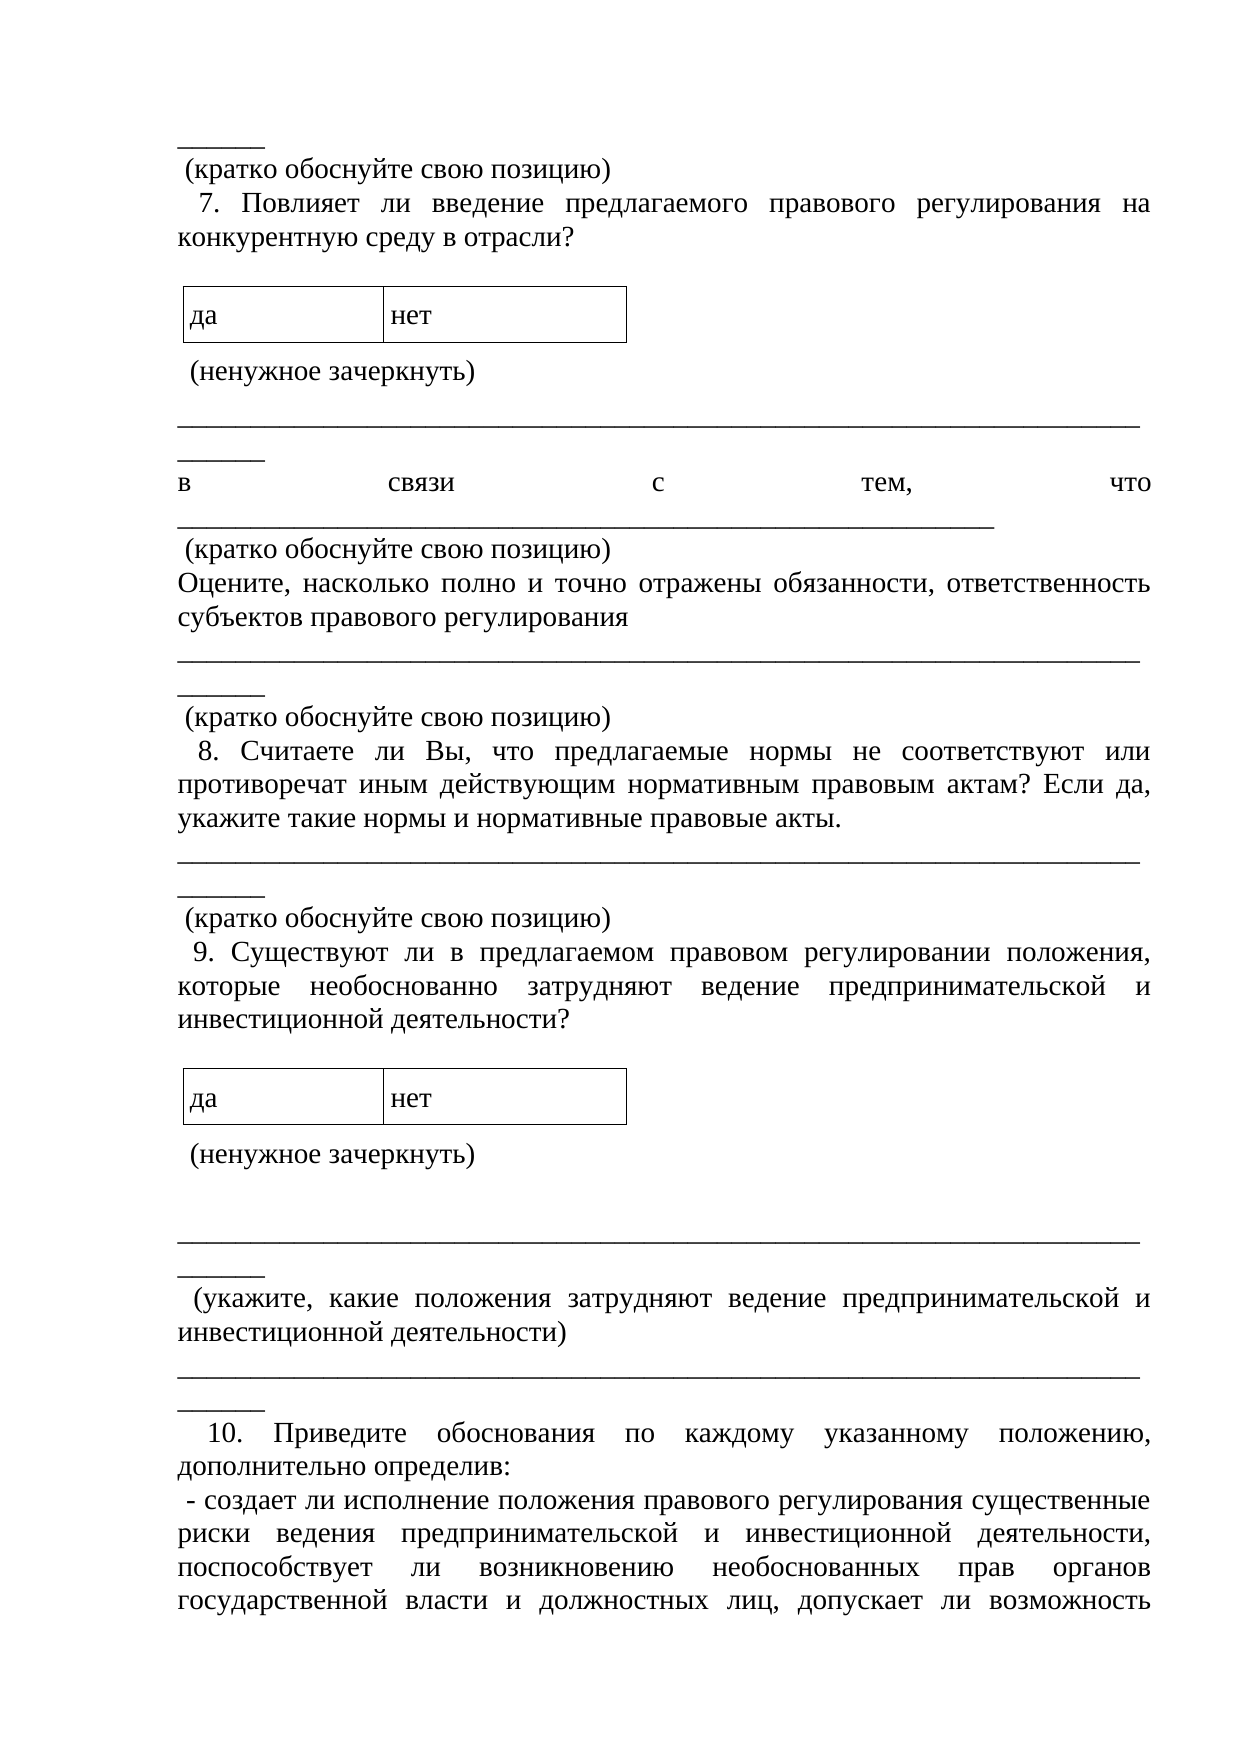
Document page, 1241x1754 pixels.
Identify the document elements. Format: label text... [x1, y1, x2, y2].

table_cell (ненужное зачеркнуть) [183, 343, 626, 397]
text 7. Повлияет ли введение предлагаемого правового регулирования на конкурентную среду в отрасли? [177, 185, 1152, 252]
text ________________________________________________________________________ [177, 397, 1152, 464]
table_header нет [384, 1069, 626, 1124]
text (укажите, какие положения затрудняют ведение предпринимательской и инвестиционной деятельности) [177, 1281, 1152, 1348]
text (кратко обоснуйте свою позицию) [177, 901, 1152, 934]
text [177, 1482, 1152, 1616]
text Оцените, насколько полно и точно отражены обязанности, ответственность субъектов правового регулирования [177, 565, 1152, 632]
text 9. Существуют ли в предлагаемом правовом регулировании положения, которые необоснованно затрудняют ведение предпринимательской и инвестиционной деятельности? [177, 934, 1152, 1035]
text (кратко обоснуйте свою позицию) [177, 699, 1152, 733]
text (кратко обоснуйте свою позицию) [177, 152, 1152, 185]
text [177, 118, 1152, 152]
text 8. Считаете ли Вы, что предлагаемые нормы не соответствуют или противоречат иным действующим нормативным правовым актам? Если да, укажите такие нормы и нормативные правовые акты. [177, 733, 1152, 833]
table_cell (ненужное зачеркнуть) [183, 1125, 626, 1180]
table_header да [184, 1069, 383, 1124]
table_header да [184, 287, 383, 342]
text (кратко обоснуйте свою позицию) [177, 532, 1152, 565]
text 10. Приведите обоснования по каждому указанному положению, дополнительно определив: [177, 1415, 1152, 1482]
text ________________________________________________________________________ [177, 833, 1152, 901]
text ________________________________________________________________________ [177, 632, 1152, 699]
text в связи с тем, что ________________________________________________________ [177, 464, 1152, 532]
text ________________________________________________________________________ [177, 1213, 1152, 1281]
table_header нет [384, 287, 626, 342]
text ________________________________________________________________________ [177, 1348, 1152, 1415]
